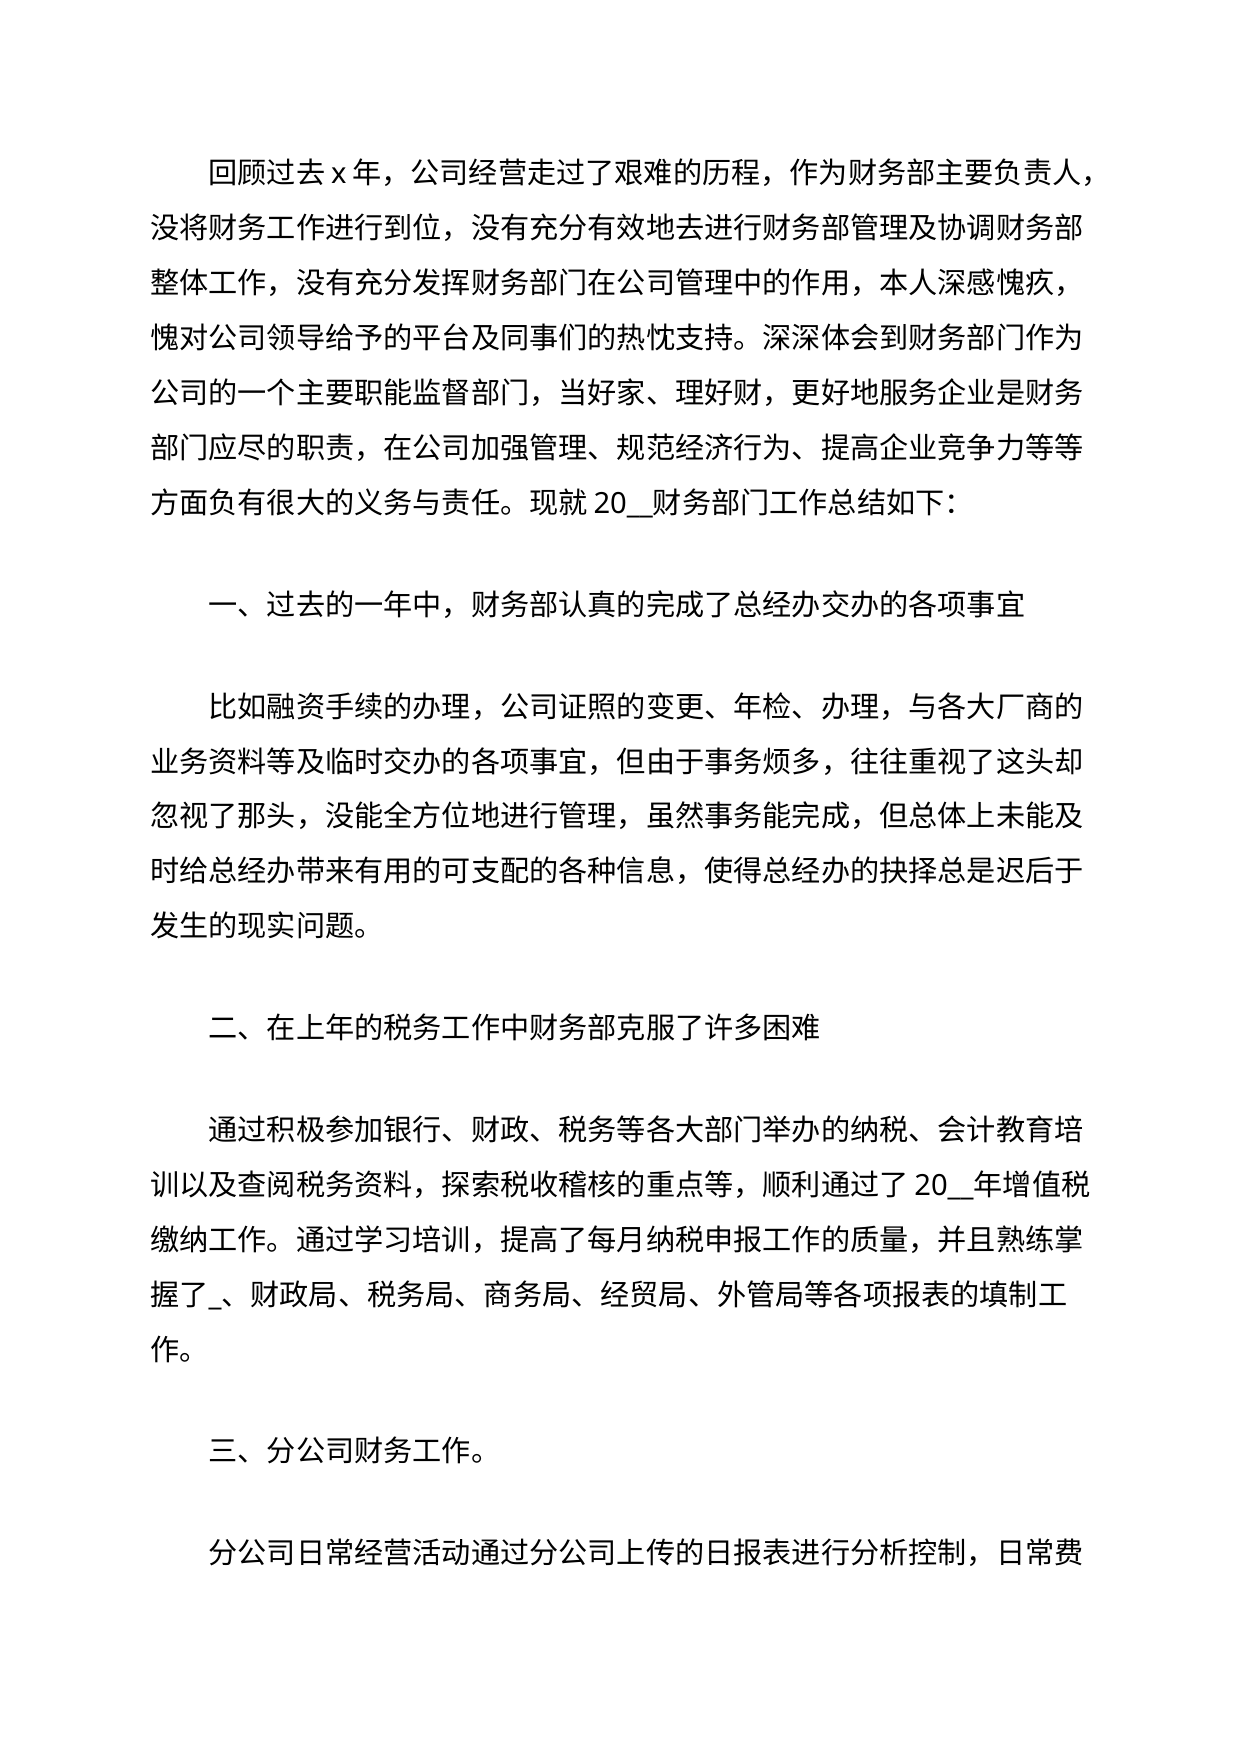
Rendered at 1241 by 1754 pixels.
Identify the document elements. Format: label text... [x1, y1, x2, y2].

text 比如融资手续的办理，公司证照的变更、年检、办理，与各大厂商的业务资料等及临时交办的各项事宜，但由于事务烦多，往往重视了这头却忽视了那头，没能全方位地进行管理，虽然事务能完成，但总体上未能及时给总经办带来有用的可支配的各种信息，使得总经办的抉择总是迟后于发生的现实问题。 [150, 683, 1090, 945]
text 二、在上年的税务工作中财务部克服了许多困难 [150, 1004, 1090, 1047]
text 三、分公司财务工作。 [150, 1428, 1090, 1470]
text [150, 1530, 1090, 1572]
text 通过积极参加银行、财政、税务等各大部门举办的纳税、会计教育培训以及查阅税务资料，探索税收稽核的重点等，顺利通过了20__年增值税缴纳工作。通过学习培训，提高了每月纳税申报工作的质量，并且熟练掌握了_、财政局、税务局、商务局、经贸局、外管局等各项报表的填制工作。 [150, 1106, 1090, 1368]
text 一、过去的一年中，财务部认真的完成了总经办交办的各项事宜 [150, 581, 1090, 624]
text 回顾过去x年，公司经营走过了艰难的历程，作为财务部主要负责人，没将财务工作进行到位，没有充分有效地去进行财务部管理及协调财务部整体工作，没有充分发挥财务部门在公司管理中的作用，本人深感愧疚，愧对公司领导给予的平台及同事们的热忱支持。深深体会到财务部门作为公司的一个主要职能监督部门，当好家、理好财，更好地服务企业是财务部门应尽的职责，在公司加强管理、规范经济行为、提高企业竞争力等等方面负有很大的义务与责任。现就20__财务部门工作总结如下： [150, 150, 1090, 522]
